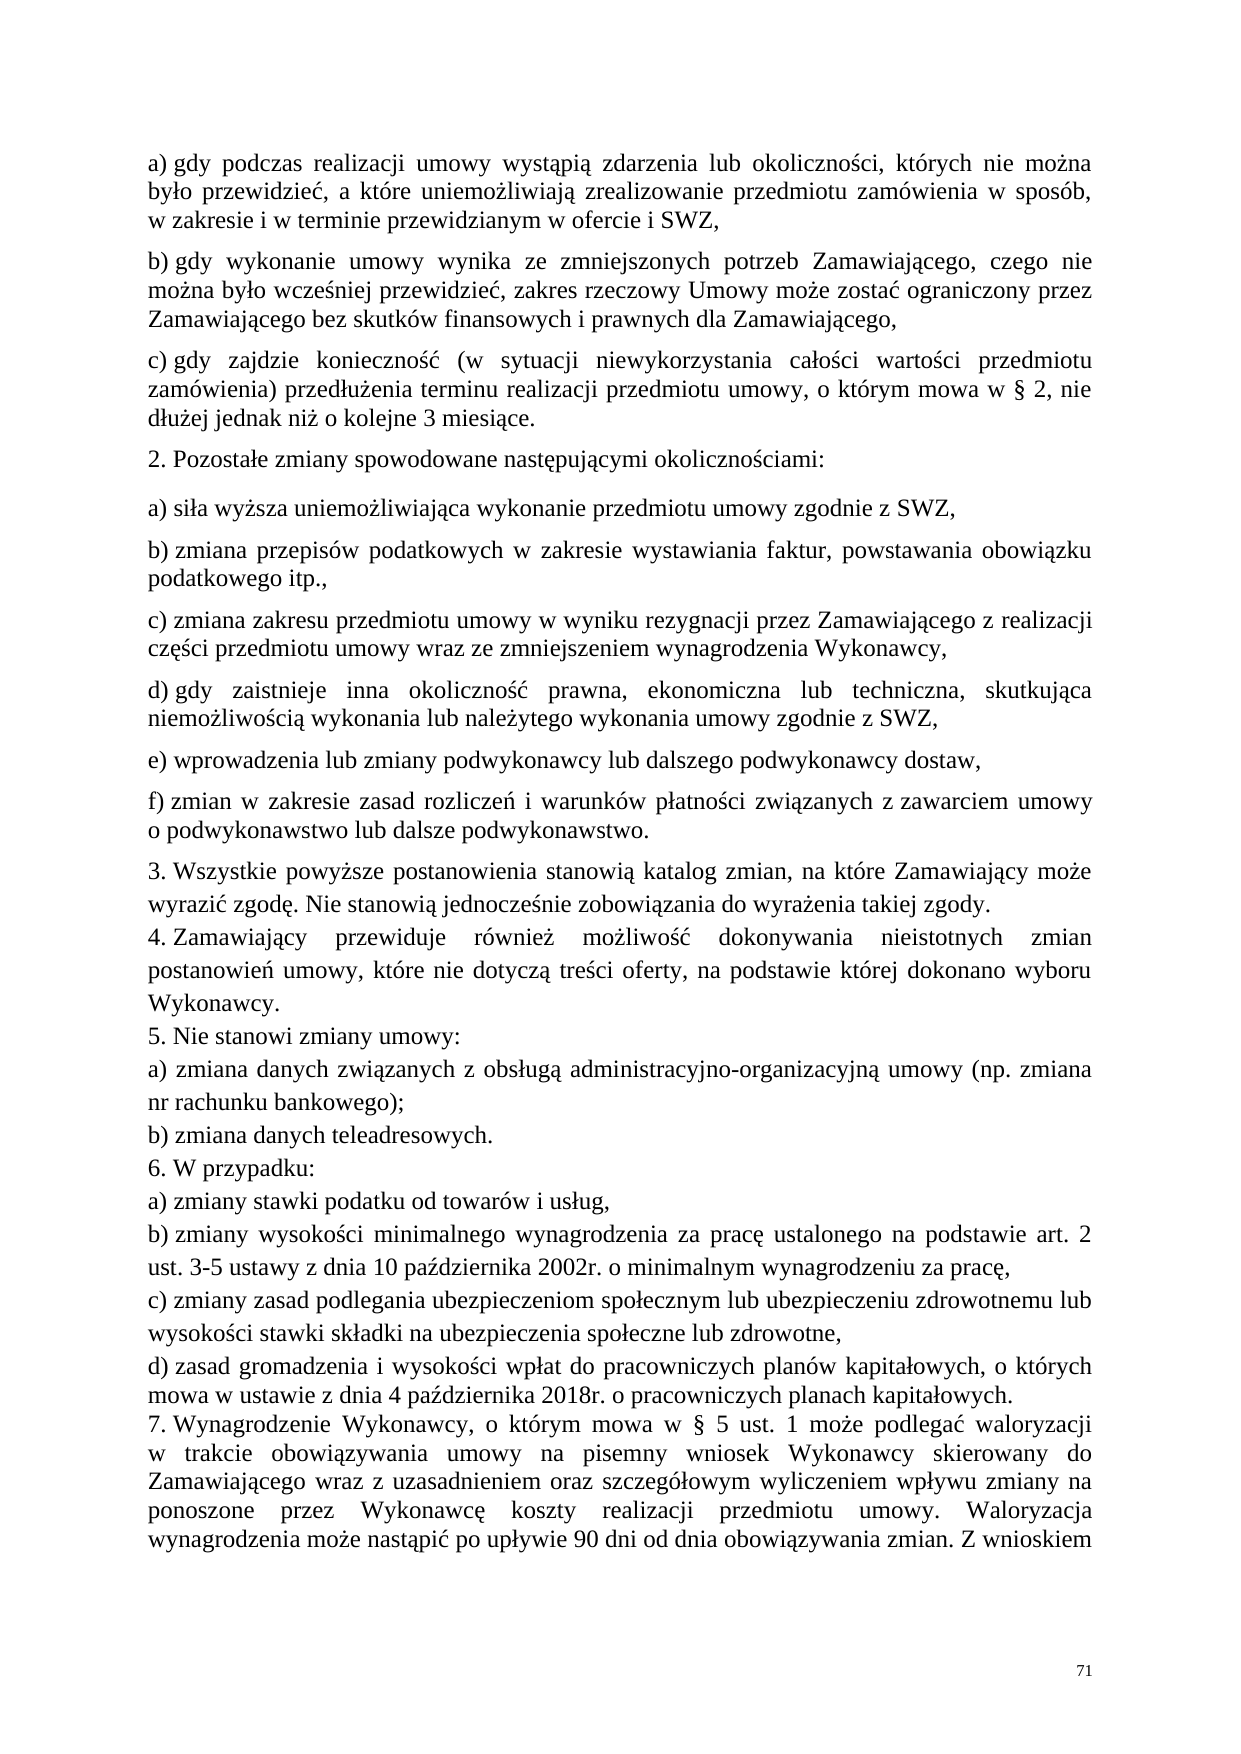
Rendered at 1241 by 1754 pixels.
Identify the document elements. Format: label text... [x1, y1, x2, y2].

text f) zmian w zakresie zasad rozliczeń i warunków płatności związanych z zawarciem umowy o podwykonawstwo lub dalsze podwykonawstwo. [148, 786, 1093, 843]
text a) gdy podczas realizacji umowy wystąpią zdarzenia lub okoliczności, których nie można było przewidzieć, a które uniemożliwiają zrealizowanie przedmiotu zamówienia w sposób, w zakresie i w terminie przewidzianym w ofercie i SWZ, [148, 148, 1093, 234]
list a) zmiana danych związanych z obsługą administracyjno-organizacyjną umowy (np. zmiana nr rachunku bankowego); [148, 1054, 1093, 1116]
text c) zmiana zakresu przedmiotu umowy w wyniku rezygnacji przez Zamawiającego z realizacji części przedmiotu umowy wraz ze zmniejszeniem wynagrodzenia Wykonawcy, [148, 605, 1093, 662]
text 6. W przypadku: [148, 1153, 1093, 1182]
list 4. Zamawiający przewiduje również możliwość dokonywania nieistotnych zmian postanowień umowy, które nie dotyczą treści oferty, na podstawie której dokonano wyboru Wykonawcy. [148, 922, 1093, 1017]
text b) zmiana przepisów podatkowych w zakresie wystawiania faktur, powstawania obowiązku podatkowego itp., [148, 535, 1093, 592]
list 3. Wszystkie powyższe postanowienia stanowią katalog zmian, na które Zamawiający może wyrazić zgodę. Nie stanowią jednocześnie zobowiązania do wyrażenia takiej zgody. [148, 856, 1093, 918]
text b) zmiany wysokości minimalnego wynagrodzenia za pracę ustalonego na podstawie art. 2 ust. 3-5 ustawy z dnia 10 października 2002r. o minimalnym wynagrodzeniu za pracę, [148, 1219, 1093, 1281]
text c) gdy zajdzie konieczność (w sytuacji niewykorzystania całości wartości przedmiotu zamówienia) przedłużenia terminu realizacji przedmiotu umowy, o którym mowa w § 2, nie dłużej jednak niż o kolejne 3 miesiące. [148, 345, 1093, 431]
list b) zmiana danych teleadresowych. [148, 1120, 1093, 1149]
text a) siła wyższa uniemożliwiająca wykonanie przedmiotu umowy zgodnie z SWZ, [148, 493, 1093, 522]
text e) wprowadzenia lub zmiany podwykonawcy lub dalszego podwykonawcy dostaw, [148, 745, 1093, 773]
text c) zmiany zasad podlegania ubezpieczeniom społecznym lub ubezpieczeniu zdrowotnemu lub wysokości stawki składki na ubezpieczenia społeczne lub zdrowotne, [148, 1285, 1093, 1347]
list 2. Pozostałe zmiany spowodowane następującymi okolicznościami: [148, 444, 1093, 473]
text a) zmiany stawki podatku od towarów i usług, [148, 1186, 1093, 1215]
text d) gdy zaistnieje inna okoliczność prawna, ekonomiczna lub techniczna, skutkująca niemożliwością wykonania lub należytego wykonania umowy zgodnie z SWZ, [148, 675, 1093, 732]
text d) zasad gromadzenia i wysokości wpłat do pracowniczych planów kapitałowych, o których mowa w ustawie z dnia 4 października 2018r. o pracowniczych planach kapitałowych. [148, 1351, 1093, 1409]
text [148, 1409, 1093, 1553]
list 5. Nie stanowi zmiany umowy: [148, 1021, 1093, 1050]
text b) gdy wykonanie umowy wynika ze zmniejszonych potrzeb Zamawiającego, czego nie można było wcześniej przewidzieć, zakres rzeczowy Umowy może zostać ograniczony przez Zamawiającego bez skutków finansowych i prawnych dla Zamawiającego, [148, 246, 1093, 333]
